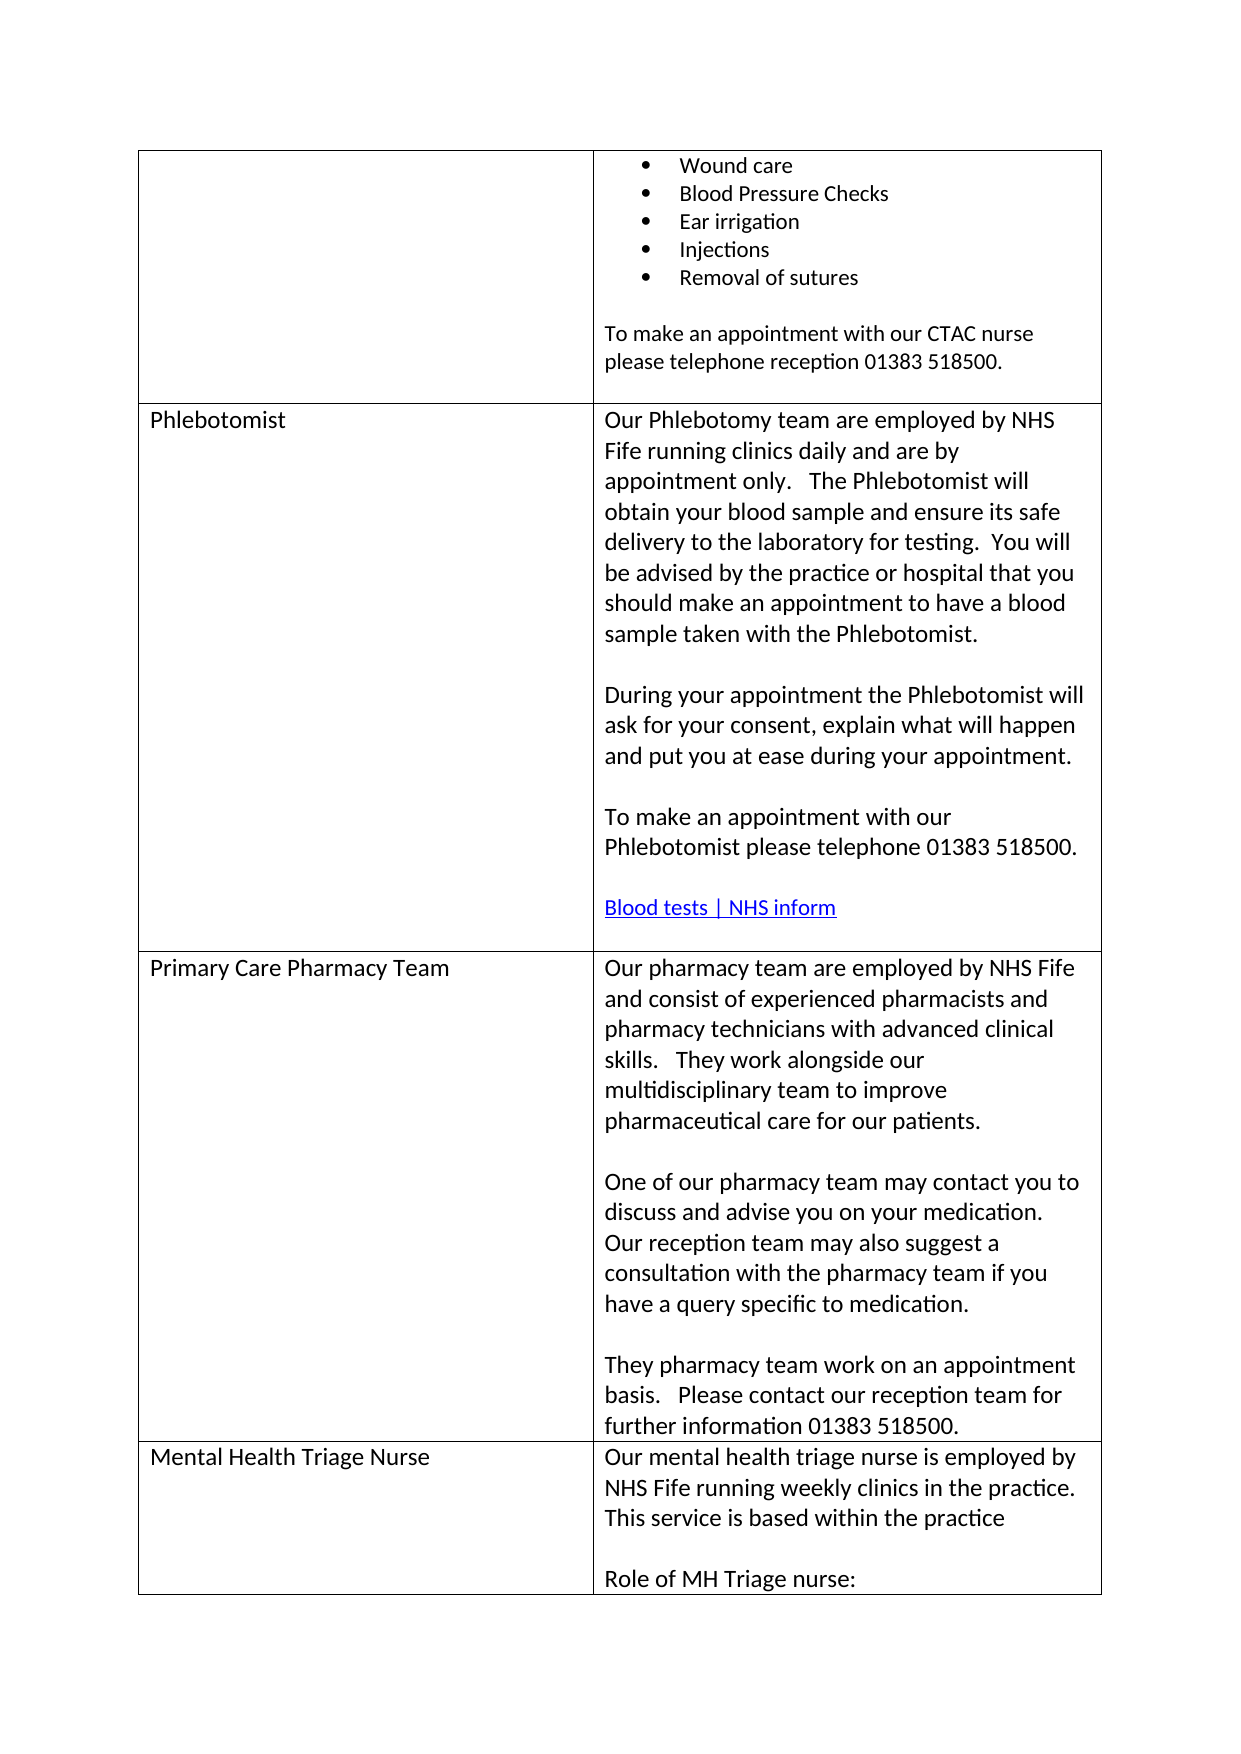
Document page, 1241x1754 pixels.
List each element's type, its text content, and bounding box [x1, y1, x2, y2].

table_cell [139, 151, 593, 403]
table_cell Our pharmacy team are employed by NHS Fife and consist of experienced pharmacists and pharmacy technicians with advanced clinical skills. They work alongside our multidisciplinary team to improve pharmaceutical care for our patients. One of our pharmacy team may contact you to discuss and advise you on your medication. Our reception team may also suggest a consultation with the pharmacy team if you have a query specific to medication. They pharmacy team work on an appointment basis. Please contact our reception team for further information 01383 518500. [594, 952, 1101, 1441]
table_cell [594, 1442, 1101, 1594]
table_cell Phlebotomist [139, 404, 593, 951]
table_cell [594, 151, 1101, 403]
table_cell Our Phlebotomy team are employed by NHS Fife running clinics daily and are by appointment only. The Phlebotomist will obtain your blood sample and ensure its safe delivery to the laboratory for testing. You will be advised by the practice or hospital that you should make an appointment to have a blood sample taken with the Phlebotomist. During your appointment the Phlebotomist will ask for your consent, explain what will happen and put you at ease during your appointment. To make an appointment with our Phlebotomist please telephone 01383 518500. Blood tests | NHS inform [594, 404, 1101, 951]
table_cell Primary Care Pharmacy Team [139, 952, 593, 1441]
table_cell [139, 1442, 593, 1594]
